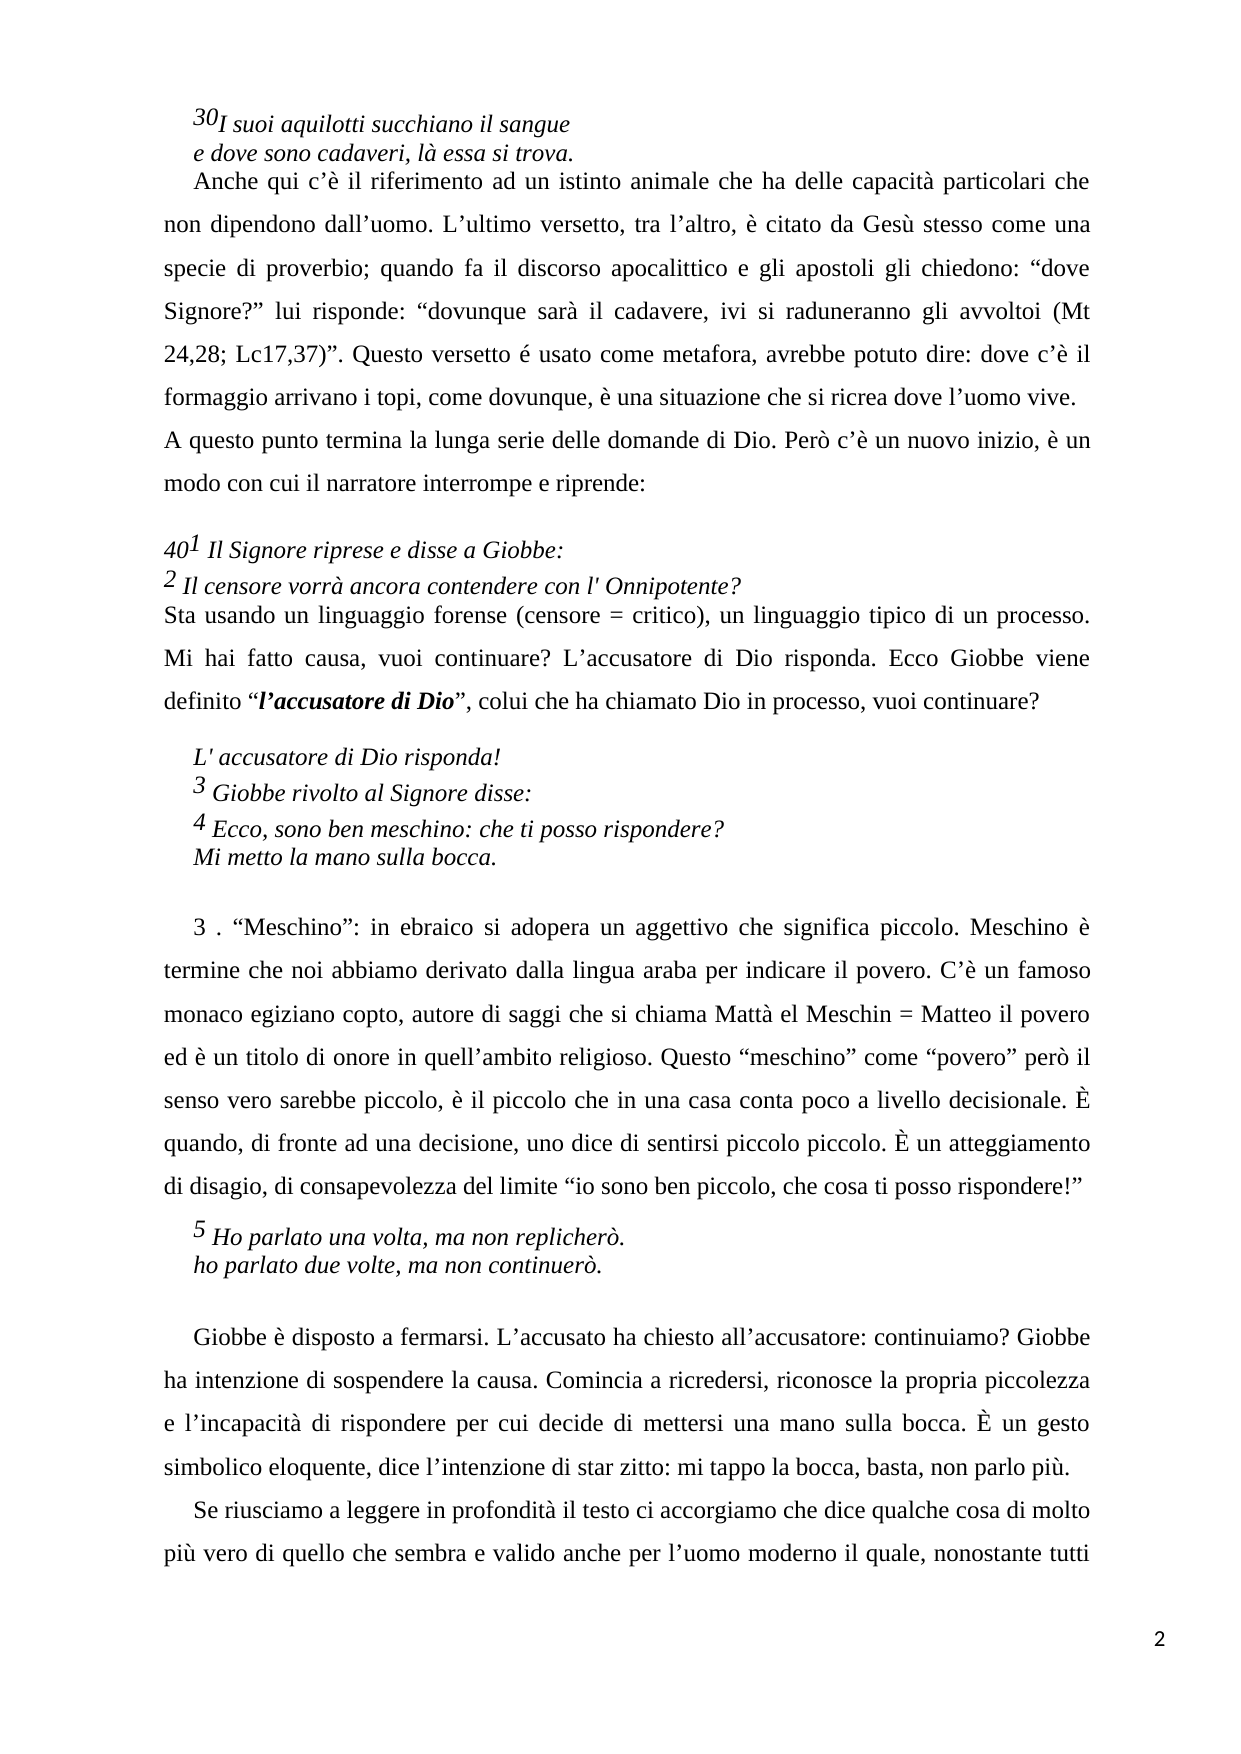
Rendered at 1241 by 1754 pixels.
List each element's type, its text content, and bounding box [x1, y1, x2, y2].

text 3 Giobbe rivolto al Signore disse: [164, 771, 1092, 807]
text 2 Il censore vorrà ancora contendere con l' Onnipotente? [164, 564, 1092, 600]
text Mi metto la mano sulla bocca. [164, 842, 1092, 871]
text A questo punto termina la lunga serie delle domande di Dio. Però c’è un nuovo inizio, è un modo con cui il narratore interrompe e riprende: [164, 425, 1092, 497]
text 5 Ho parlato una volta, ma non replicherò. [164, 1214, 1092, 1250]
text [164, 1495, 1092, 1567]
text 3 . “Meschino”: in ebraico si adopera un aggettivo che significa piccolo. Meschino è termine che noi abbiamo derivato dalla lingua araba per indicare il povero. C’è un famoso monaco egiziano copto, autore di saggi che si chiama Mattà el Meschin = Matteo il povero ed è un titolo di onore in quell’ambito religioso. Questo “meschino” come “povero” però il senso vero sarebbe piccolo, è il piccolo che in una casa conta poco a livello decisionale. È quando, di fronte ad una decisione, uno dice di sentirsi piccolo piccolo. È un atteggiamento di disagio, di consapevolezza del limite “io sono ben piccolo, che cosa ti posso rispondere!” [164, 912, 1092, 1200]
text 401 Il Signore riprese e disse a Giobbe: [164, 528, 1092, 564]
text Giobbe è disposto a fermarsi. L’accusato ha chiesto all’accusatore: continuiamo? Giobbe ha intenzione di sospendere la causa. Comincia a ricredersi, riconosce la propria piccolezza e l’incapacità di rispondere per cui decide di mettersi una mano sulla bocca. È un gesto simbolico eloquente, dice l’intenzione di star zitto: mi tappo la bocca, basta, non parlo più. [164, 1322, 1092, 1480]
text Sta usando un linguaggio forense (censore = critico), un linguaggio tipico di un processo. Mi hai fatto causa, vuoi continuare? L’accusatore di Dio risponda. Ecco Giobbe viene definito “l’accusatore di Dio”, colui che ha chiamato Dio in processo, vuoi continuare? [164, 600, 1092, 715]
text 4 Ecco, sono ben meschino: che ti posso rispondere? [164, 807, 1092, 842]
text ho parlato due volte, ma non continuerò. [164, 1250, 1092, 1279]
text e dove sono cadaveri, là essa si trova. [164, 138, 1092, 166]
text Anche qui c’è il riferimento ad un istinto animale che ha delle capacità particolari che non dipendono dall’uomo. L’ultimo versetto, tra l’altro, è citato da Gesù stesso come una specie di proverbio; quando fa il discorso apocalittico e gli apostoli gli chiedono: “dove Signore?” lui risponde: “dovunque sarà il cadavere, ivi si raduneranno gli avvoltoi (Mt 24,28; Lc17,37)”. Questo versetto é usato come metafora, avrebbe potuto dire: dove c’è il formaggio arrivano i topi, come dovunque, è una situazione che si ricrea dove l’uomo vive. [164, 166, 1092, 411]
text 30I suoi aquilotti succhiano il sangue [164, 102, 1092, 138]
text L' accusatore di Dio risponda! [164, 742, 1092, 771]
